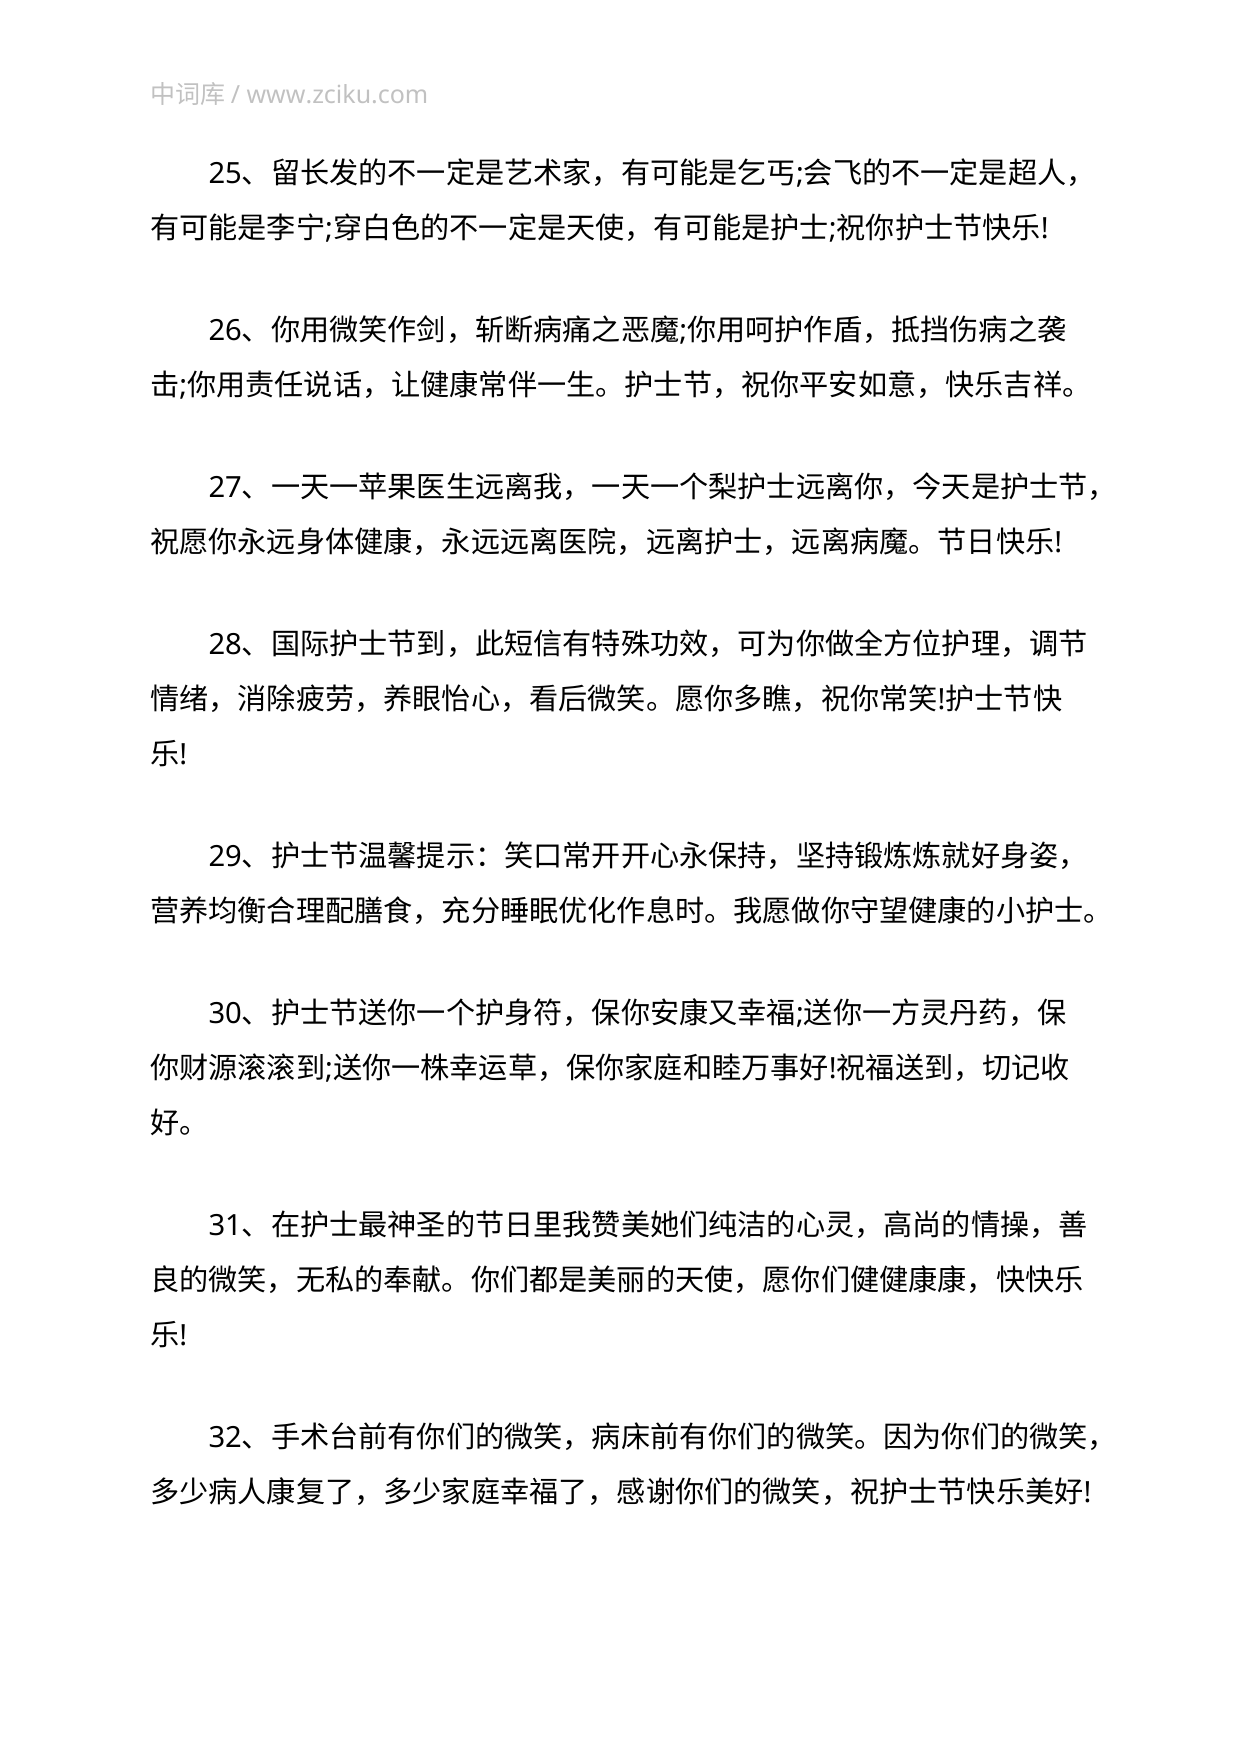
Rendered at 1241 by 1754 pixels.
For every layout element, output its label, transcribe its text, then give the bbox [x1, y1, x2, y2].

text 32、手术台前有你们的微笑，病床前有你们的微笑。因为你们的微笑，多少病人康复了，多少家庭幸福了，感谢你们的微笑，祝护士节快乐美好! [150, 1413, 1090, 1511]
text 31、在护士最神圣的节日里我赞美她们纯洁的心灵，高尚的情操，善良的微笑，无私的奉献。你们都是美丽的天使，愿你们健健康康，快快乐乐! [150, 1201, 1090, 1354]
text 25、留长发的不一定是艺术家，有可能是乞丐;会飞的不一定是超人，有可能是李宁;穿白色的不一定是天使，有可能是护士;祝你护士节快乐! [150, 150, 1090, 247]
text 28、国际护士节到，此短信有特殊功效，可为你做全方位护理，调节情绪，消除疲劳，养眼怡心，看后微笑。愿你多瞧，祝你常笑!护士节快乐! [150, 621, 1090, 773]
text 29、护士节温馨提示：笑口常开开心永保持，坚持锻炼炼就好身姿，营养均衡合理配膳食，充分睡眠优化作息时。我愿做你守望健康的小护士。 [150, 833, 1090, 930]
text 27、一天一苹果医生远离我，一天一个梨护士远离你，今天是护士节，祝愿你永远身体健康，永远远离医院，远离护士，远离病魔。节日快乐! [150, 464, 1090, 561]
text 30、护士节送你一个护身符，保你安康又幸福;送你一方灵丹药，保你财源滚滚到;送你一株幸运草，保你家庭和睦万事好!祝福送到，切记收好。 [150, 990, 1090, 1142]
text 26、你用微笑作剑，斩断病痛之恶魔;你用呵护作盾，抵挡伤病之袭击;你用责任说话，让健康常伴一生。护士节，祝你平安如意，快乐吉祥。 [150, 307, 1090, 404]
